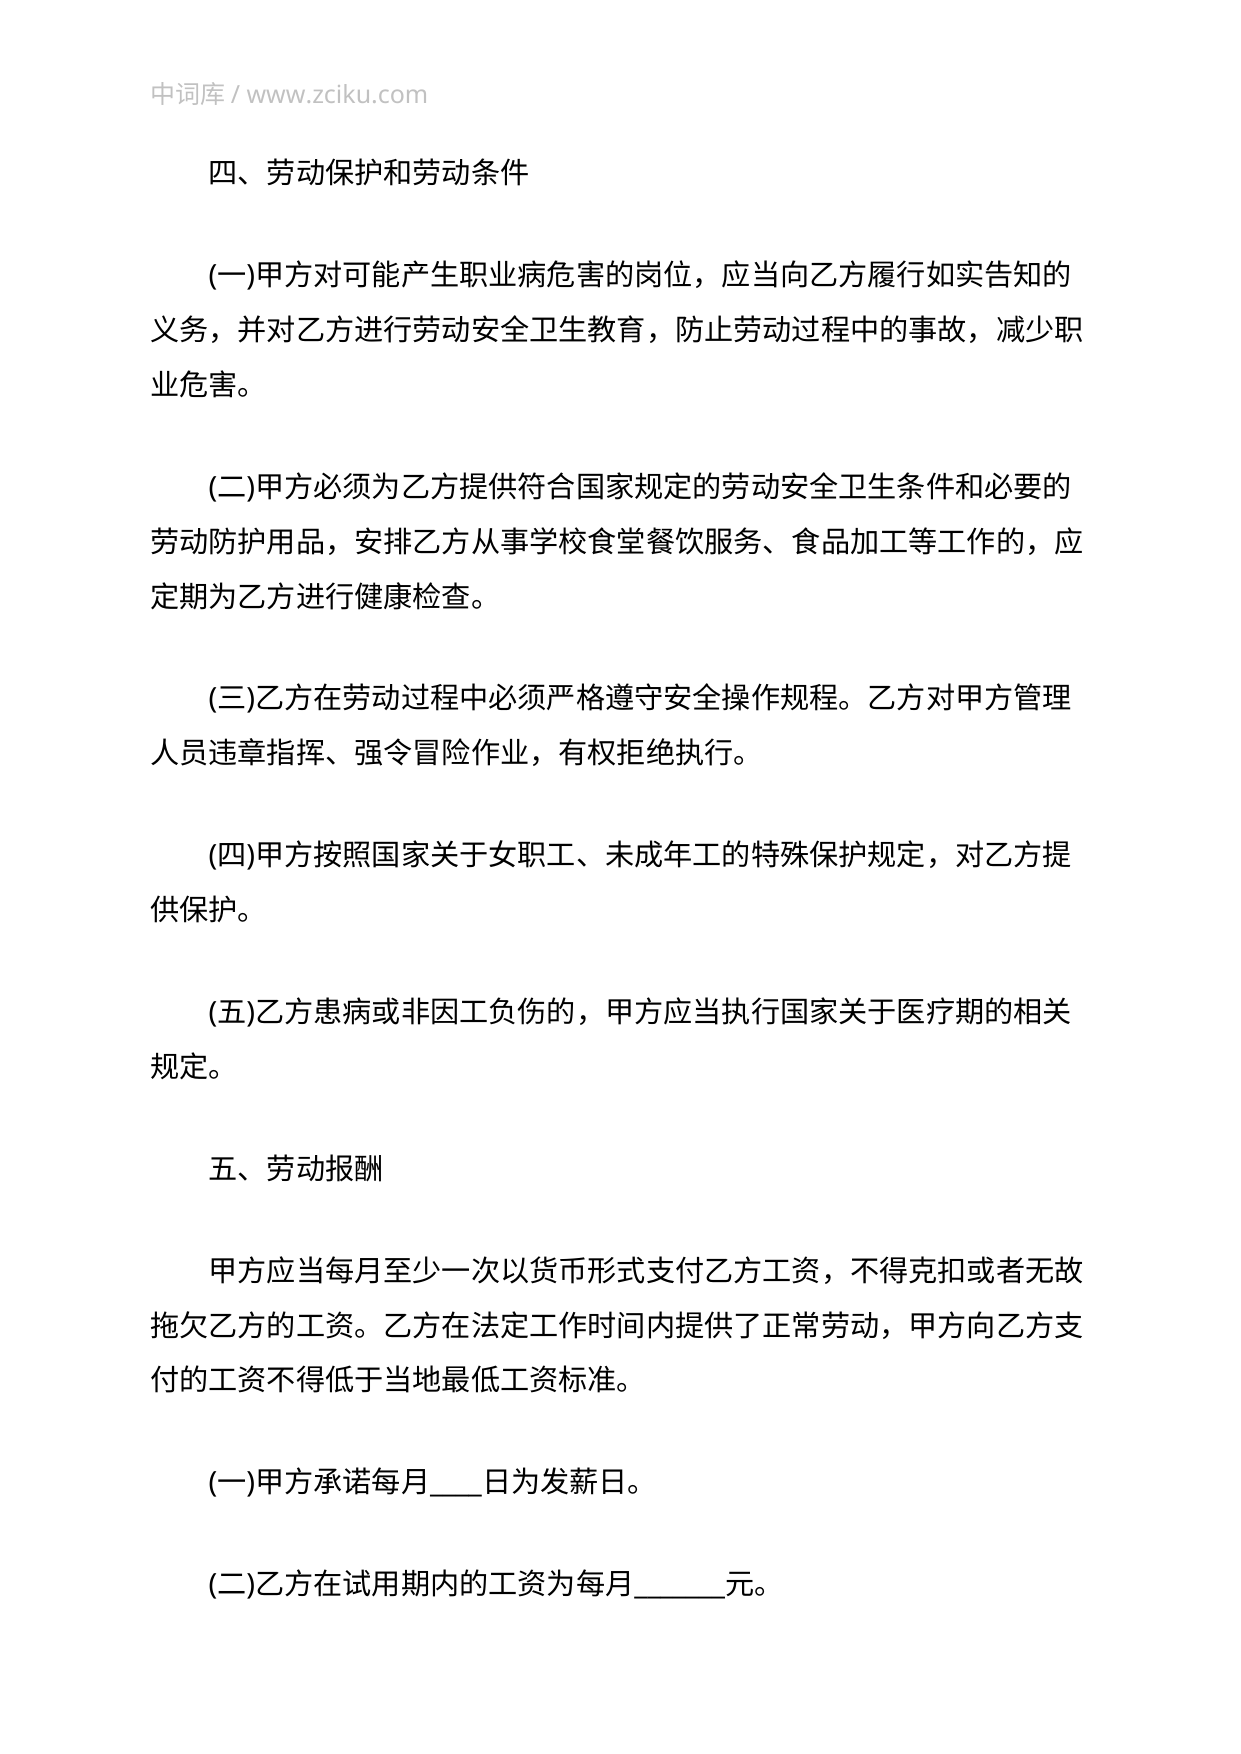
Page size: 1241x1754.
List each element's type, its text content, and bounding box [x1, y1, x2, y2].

text (二)乙方在试用期内的工资为每月_______元。 [150, 1561, 1090, 1603]
text 五、劳动报酬 [150, 1145, 1090, 1188]
text (一)甲方对可能产生职业病危害的岗位，应当向乙方履行如实告知的义务，并对乙方进行劳动安全卫生教育，防止劳动过程中的事故，减少职业危害。 [150, 252, 1090, 404]
text 甲方应当每月至少一次以货币形式支付乙方工资，不得克扣或者无故拖欠乙方的工资。乙方在法定工作时间内提供了正常劳动，甲方向乙方支付的工资不得低于当地最低工资标准。 [150, 1247, 1090, 1399]
text 四、劳动保护和劳动条件 [150, 150, 1090, 192]
text (二)甲方必须为乙方提供符合国家规定的劳动安全卫生条件和必要的劳动防护用品，安排乙方从事学校食堂餐饮服务、食品加工等工作的，应定期为乙方进行健康检查。 [150, 463, 1090, 616]
text (三)乙方在劳动过程中必须严格遵守安全操作规程。乙方对甲方管理人员违章指挥、强令冒险作业，有权拒绝执行。 [150, 675, 1090, 772]
text (五)乙方患病或非因工负伤的，甲方应当执行国家关于医疗期的相关规定。 [150, 989, 1090, 1086]
text (四)甲方按照国家关于女职工、未成年工的特殊保护规定，对乙方提供保护。 [150, 832, 1090, 929]
text (一)甲方承诺每月____日为发薪日。 [150, 1459, 1090, 1501]
